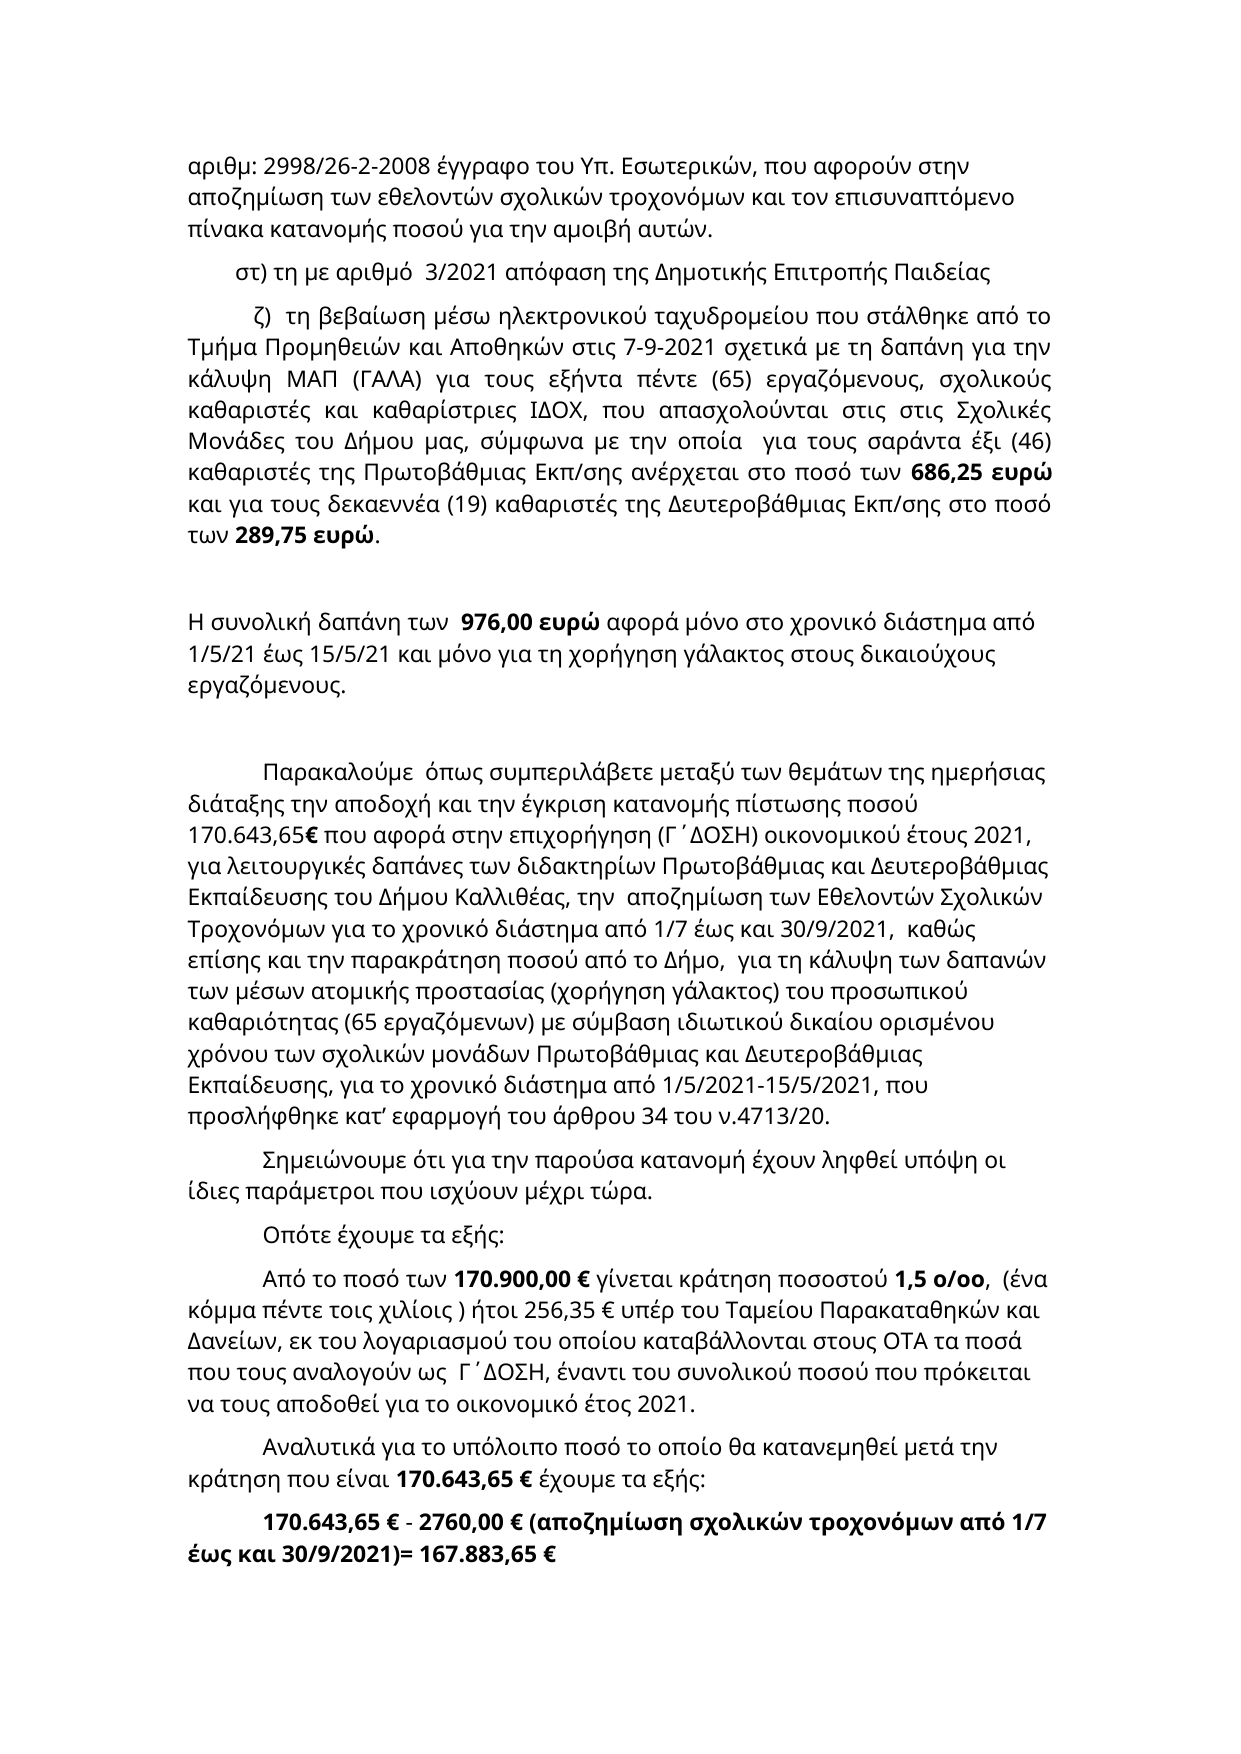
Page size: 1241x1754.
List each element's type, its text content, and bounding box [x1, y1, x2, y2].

text στ) τη με αριθμό 3/2021 απόφαση της Δημοτικής Επιτροπής Παιδείας [187, 256, 1053, 287]
text Παρακαλούμε όπως συμπεριλάβετε μεταξύ των θεμάτων της ημερήσιας διάταξης την αποδοχή και την έγκριση κατανομής πίστωσης ποσού 170.643,65€ που αφορά στην επιχορήγηση (Γ΄ΔΟΣΗ) οικονομικού έτους 2021, για λειτουργικές δαπάνες των διδακτηρίων Πρωτοβάθμιας και Δευτεροβάθμιας Εκπαίδευσης του Δήμου Καλλιθέας, την αποζημίωση των Εθελοντών Σχολικών Τροχονόμων για το χρονικό διάστημα από 1/7 έως και 30/9/2021, καθώς επίσης και την παρακράτηση ποσού από το Δήμο, για τη κάλυψη των δαπανών των μέσων ατομικής προστασίας (χορήγηση γάλακτος) του προσωπικού καθαριότητας (65 εργαζόμενων) με σύμβαση ιδιωτικού δικαίου ορισμένου χρόνου των σχολικών μονάδων Πρωτοβάθμιας και Δευτεροβάθμιας Εκπαίδευσης, για το χρονικό διάστημα από 1/5/2021-15/5/2021, που προσλήφθηκε κατ’ εφαρμογή του άρθρου 34 του ν.4713/20. [187, 756, 1053, 1131]
text Σημειώνουμε ότι για την παρούσα κατανομή έχουν ληφθεί υπόψη οι ίδιες παράμετροι που ισχύουν μέχρι τώρα. [187, 1144, 1053, 1206]
text Από το ποσό των 170.900,00 € γίνεται κράτηση ποσοστού 1,5 ο/οο, (ένα κόμμα πέντε τοις χιλίοις ) ήτοι 256,35 € υπέρ του Ταμείου Παρακαταθηκών και Δανείων, εκ του λογαριασμού του οποίου καταβάλλονται στους ΟΤΑ τα ποσά που τους αναλογούν ως Γ΄ΔΟΣΗ, έναντι του συνολικού ποσού που πρόκειται να τους αποδοθεί για το οικονομικό έτος 2021. [187, 1262, 1053, 1419]
text 170.643,65 € - 2760,00 € (αποζημίωση σχολικών τροχονόμων από 1/7 έως και 30/9/2021)= 167.883,65 € [187, 1506, 1053, 1569]
text Αναλυτικά για το υπόλοιπο ποσό το οποίο θα κατανεμηθεί μετά την κράτηση που είναι 170.643,65 € έχουμε τα εξής: [187, 1431, 1053, 1494]
text Οπότε έχουμε τα εξής: [187, 1219, 1053, 1250]
text ζ) τη βεβαίωση μέσω ηλεκτρονικού ταχυδρομείου που στάλθηκε από το Τμήμα Προμηθειών και Αποθηκών στις 7-9-2021 σχετικά με τη δαπάνη για την κάλυψη ΜΑΠ (ΓΑΛΑ) για τους εξήντα πέντε (65) εργαζόμενους, σχολικούς καθαριστές και καθαρίστριες ΙΔΟΧ, που απασχολούνται στις στις Σχολικές Μονάδες του Δήμου μας, σύμφωνα με την οποία για τους σαράντα έξι (46) καθαριστές της Πρωτοβάθμιας Εκπ/σης ανέρχεται στο ποσό των 686,25 ευρώ και για τους δεκαεννέα (19) καθαριστές της Δευτεροβάθμιας Εκπ/σης στο ποσό των 289,75 ευρώ. [187, 300, 1053, 550]
text αριθμ: 2998/26-2-2008 έγγραφο του Υπ. Εσωτερικών, που αφορούν στην αποζημίωση των εθελοντών σχολικών τροχονόμων και τον επισυναπτόμενο πίνακα κατανομής ποσού για την αμοιβή αυτών. [187, 150, 1053, 244]
text Η συνολική δαπάνη των 976,00 ευρώ αφορά μόνο στο χρονικό διάστημα από 1/5/21 έως 15/5/21 και μόνο για τη χορήγηση γάλακτος στους δικαιούχους εργαζόμενους. [187, 606, 1053, 700]
